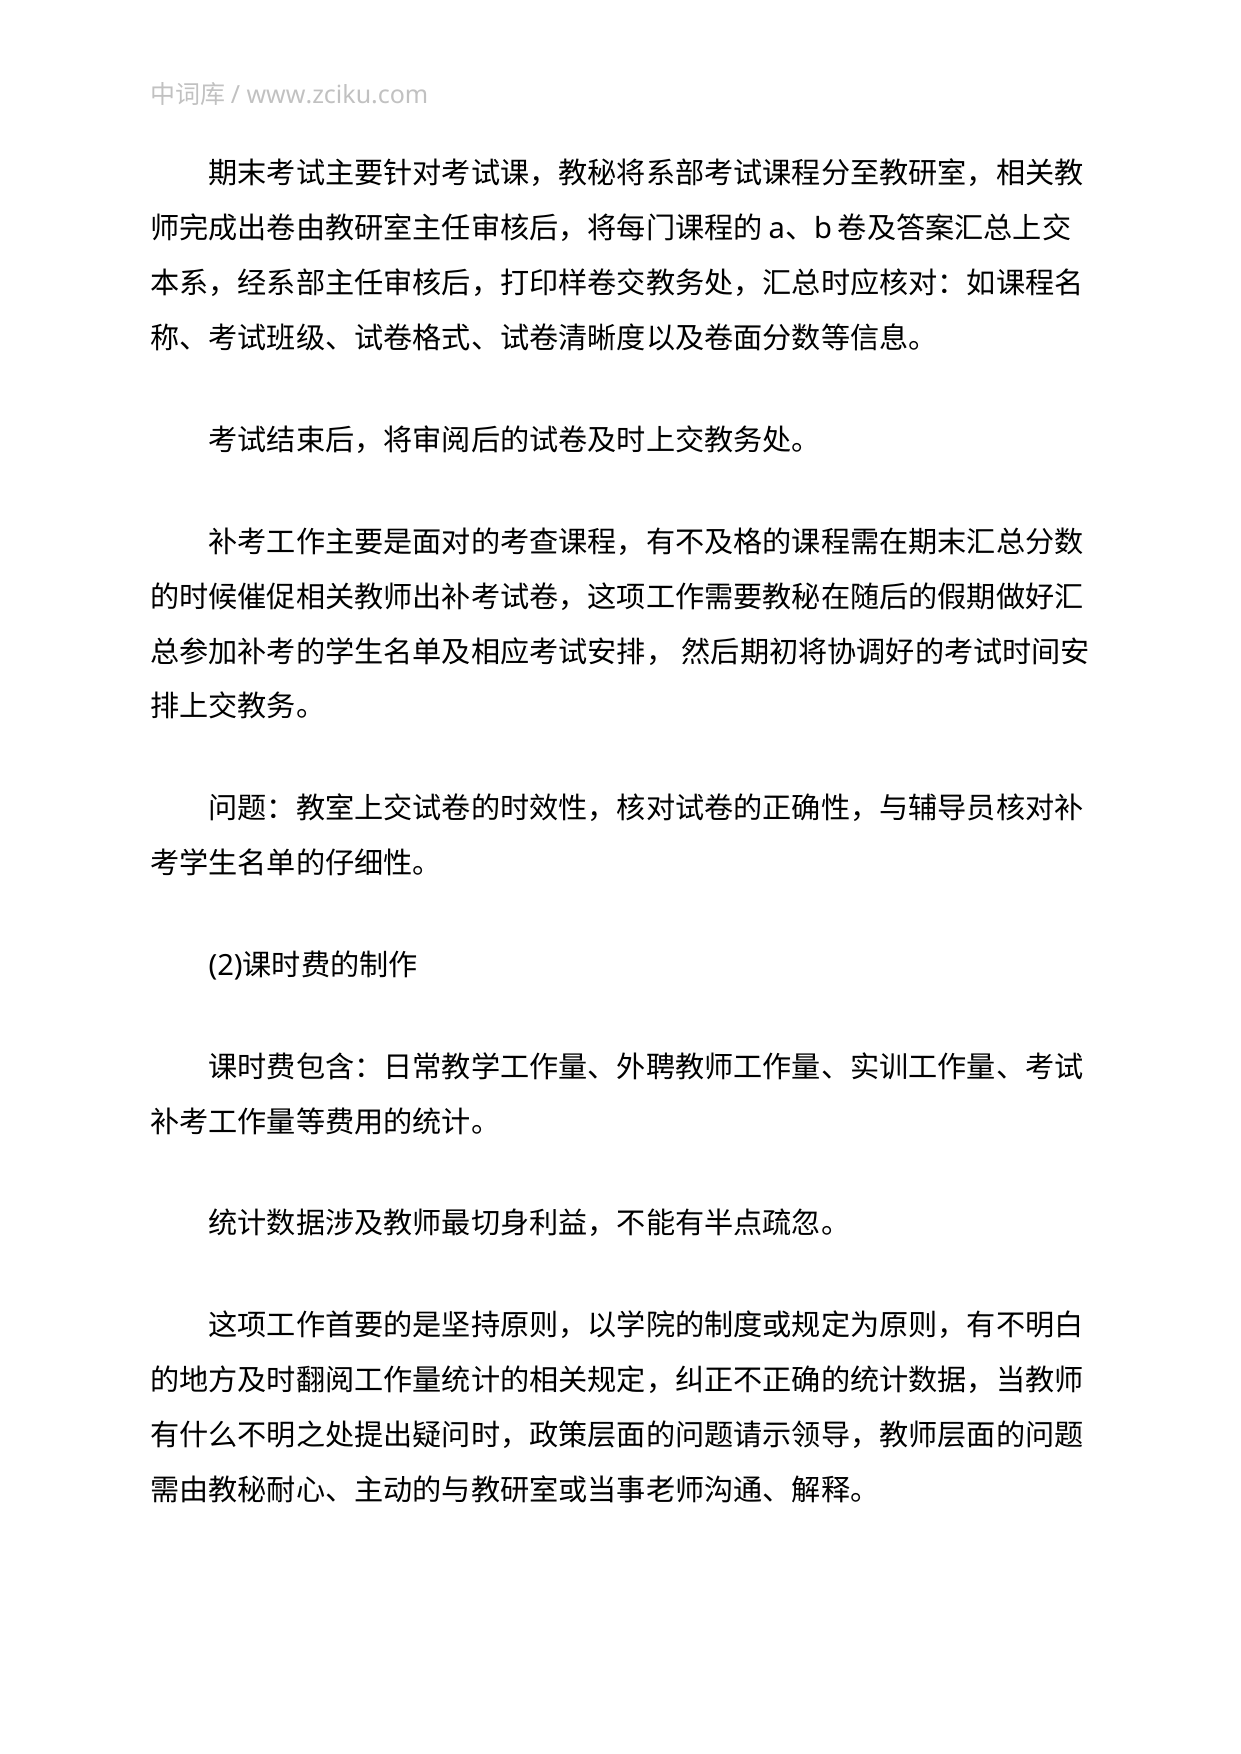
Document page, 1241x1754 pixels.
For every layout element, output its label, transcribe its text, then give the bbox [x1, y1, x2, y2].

text 这项工作首要的是坚持原则，以学院的制度或规定为原则，有不明白的地方及时翻阅工作量统计的相关规定，纠正不正确的统计数据，当教师有什么不明之处提出疑问时，政策层面的问题请示领导，教师层面的问题需由教秘耐心、主动的与教研室或当事老师沟通、解释。 [150, 1302, 1090, 1509]
text (2)课时费的制作 [150, 941, 1090, 984]
text 统计数据涉及教师最切身利益，不能有半点疏忽。 [150, 1200, 1090, 1242]
text 问题：教室上交试卷的时效性，核对试卷的正确性，与辅导员核对补考学生名单的仔细性。 [150, 785, 1090, 882]
text 课时费包含：日常教学工作量、外聘教师工作量、实训工作量、考试补考工作量等费用的统计。 [150, 1043, 1090, 1141]
text 期末考试主要针对考试课，教秘将系部考试课程分至教研室，相关教师完成出卷由教研室主任审核后，将每门课程的a、b卷及答案汇总上交本系，经系部主任审核后，打印样卷交教务处，汇总时应核对：如课程名称、考试班级、试卷格式、试卷清晰度以及卷面分数等信息。 [150, 150, 1090, 357]
text 考试结束后，将审阅后的试卷及时上交教务处。 [150, 417, 1090, 459]
text 补考工作主要是面对的考查课程，有不及格的课程需在期末汇总分数的时候催促相关教师出补考试卷，这项工作需要教秘在随后的假期做好汇总参加补考的学生名单及相应考试安排， 然后期初将协调好的考试时间安排上交教务。 [150, 518, 1090, 725]
